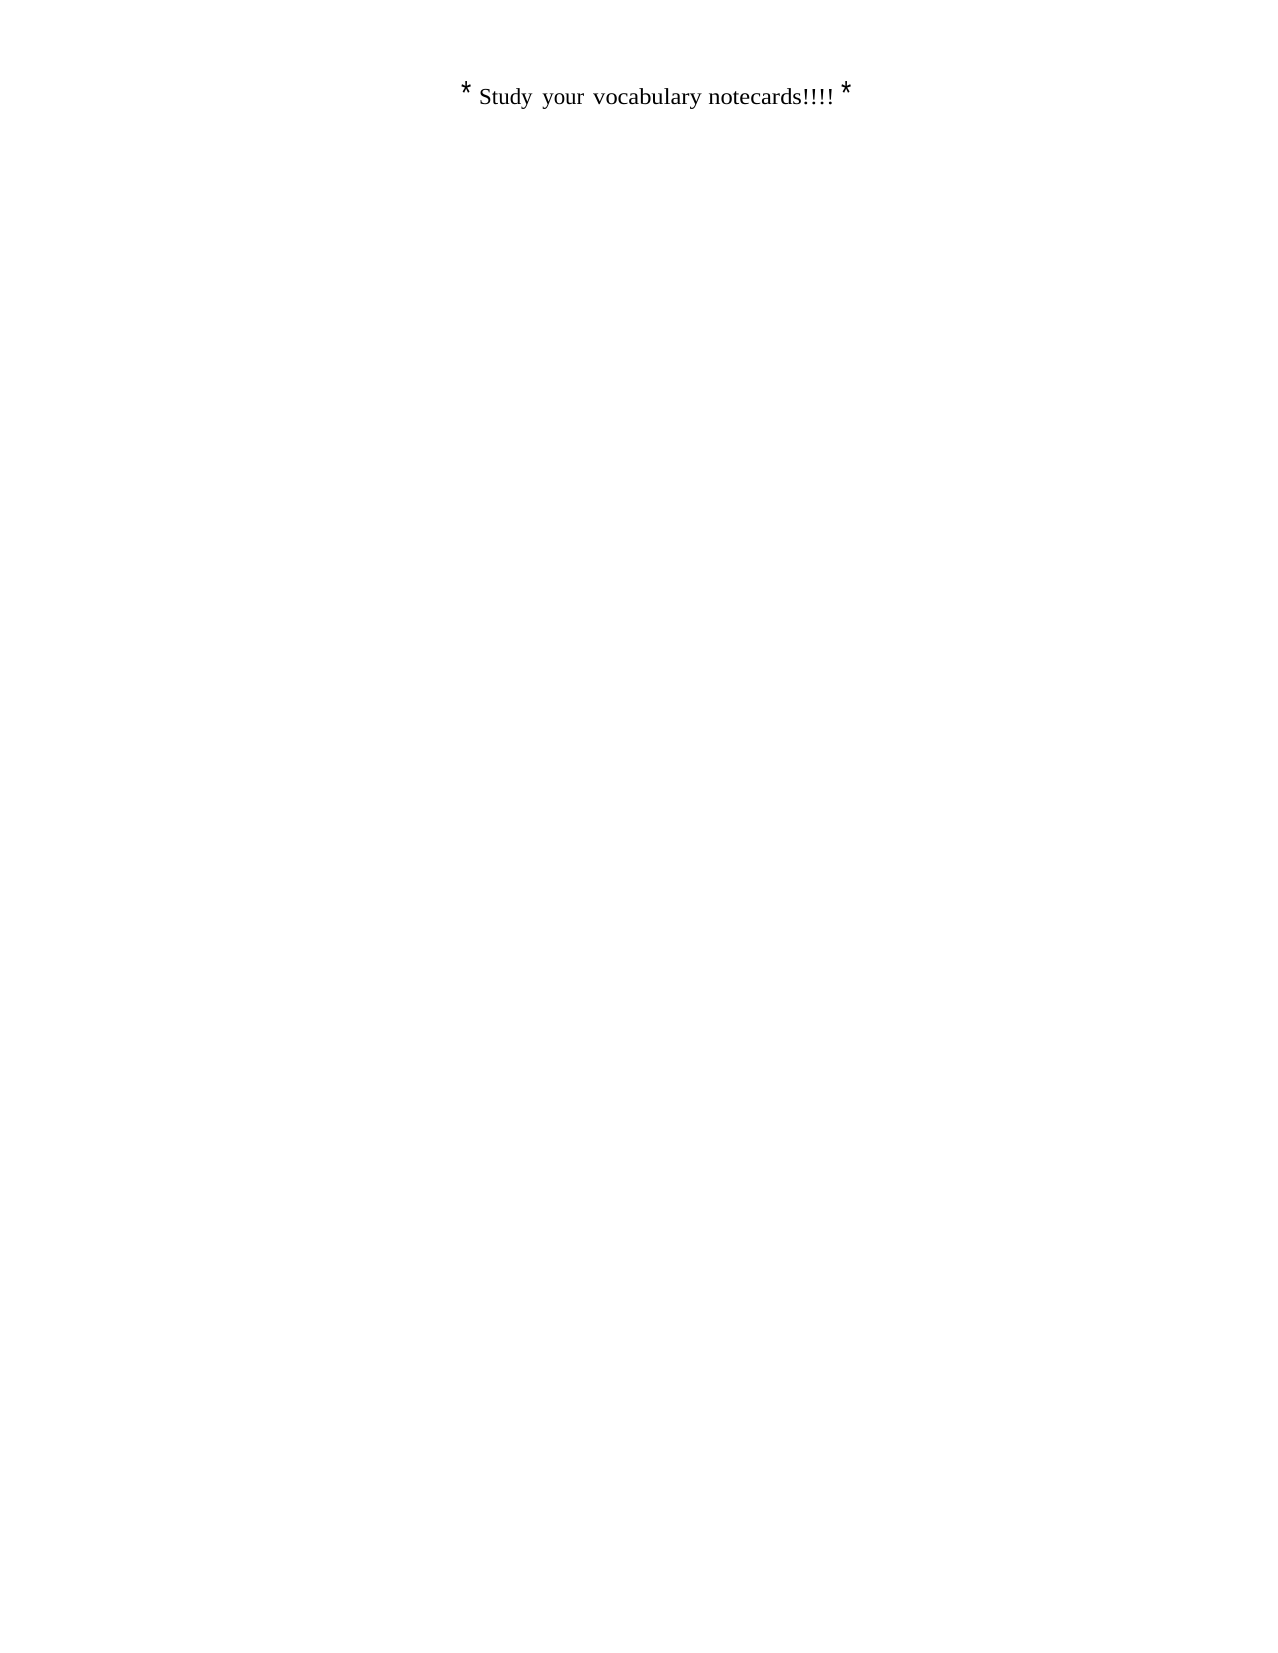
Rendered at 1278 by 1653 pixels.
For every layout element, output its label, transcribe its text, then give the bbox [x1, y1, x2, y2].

text * Study your vocabulary notecards!!!! * [453, 73, 859, 111]
